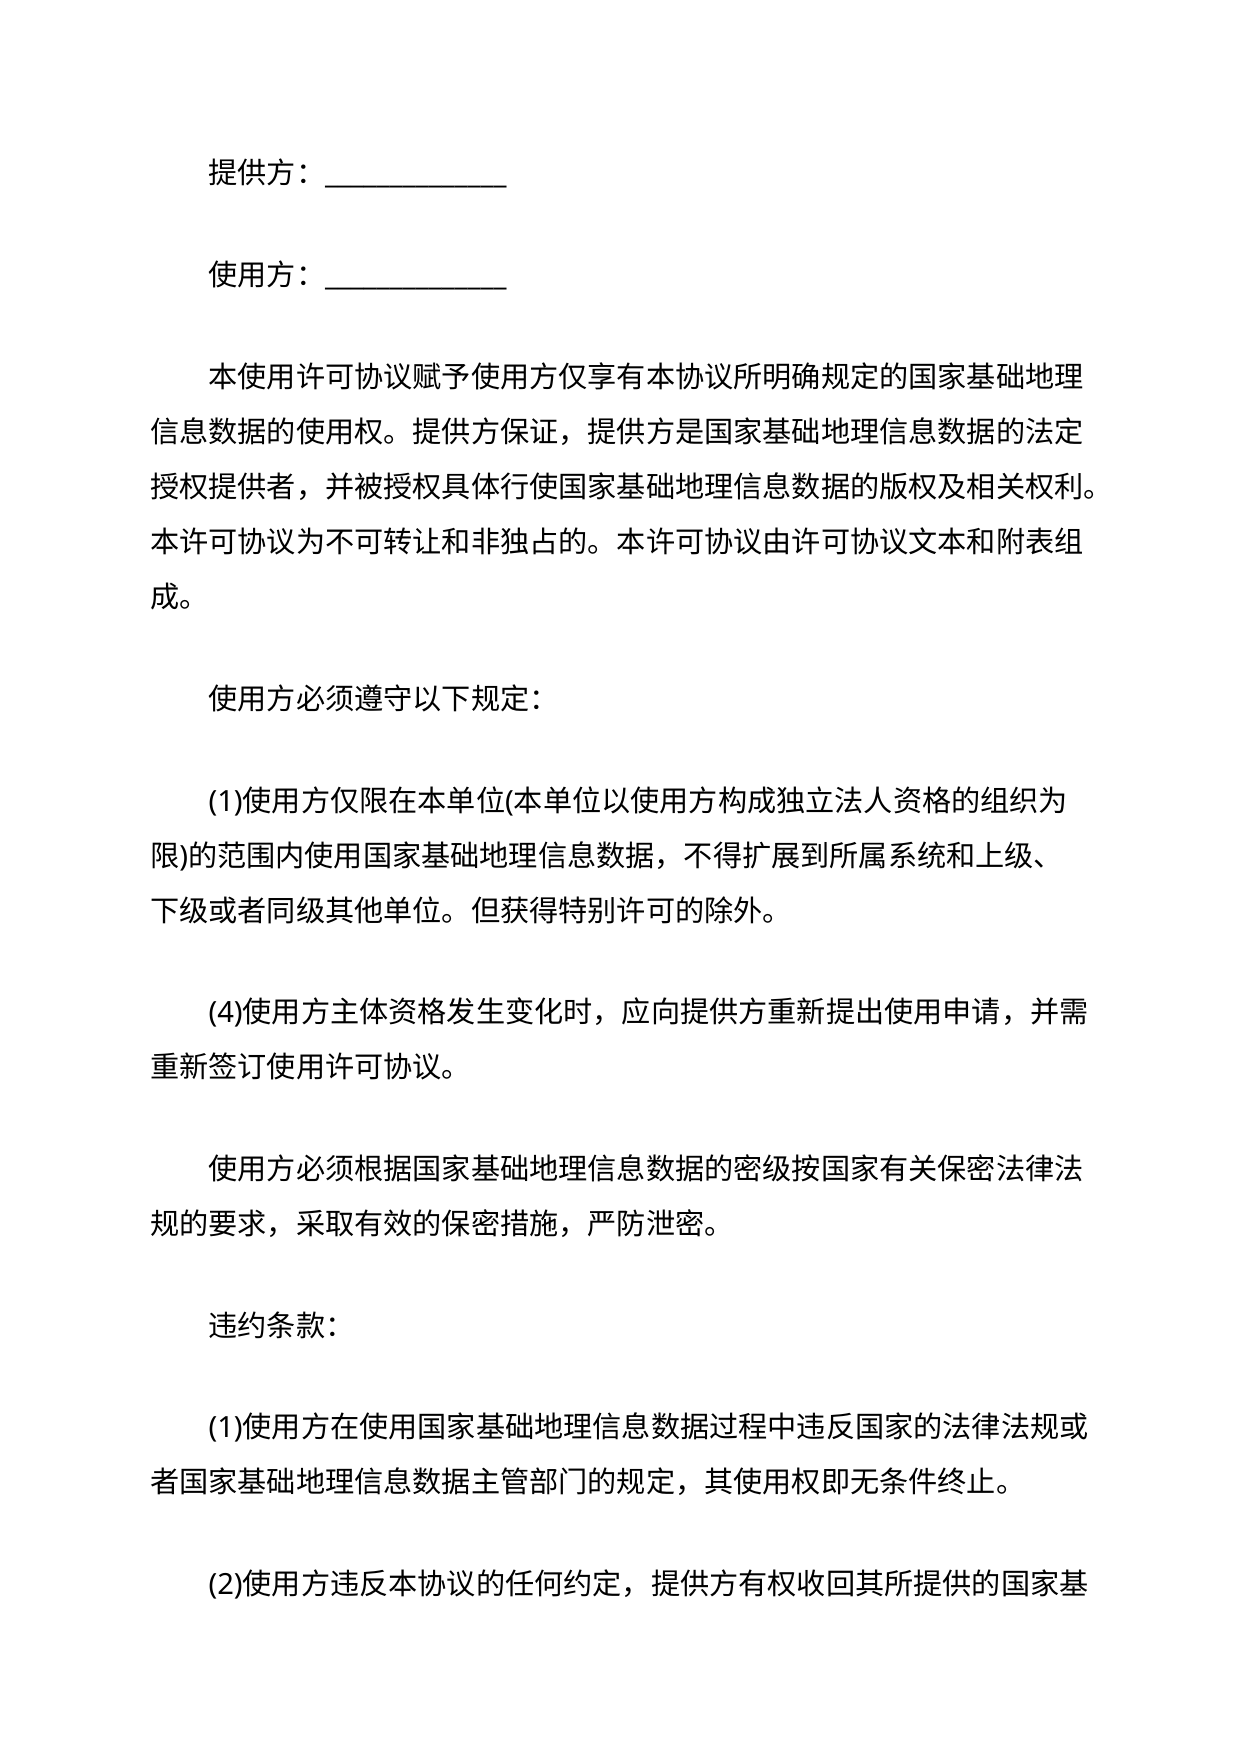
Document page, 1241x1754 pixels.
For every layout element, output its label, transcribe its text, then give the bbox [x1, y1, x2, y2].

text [150, 1561, 1090, 1603]
text 使用方必须根据国家基础地理信息数据的密级按国家有关保密法律法规的要求，采取有效的保密措施，严防泄密。 [150, 1146, 1090, 1243]
text (4)使用方主体资格发生变化时，应向提供方重新提出使用申请，并需重新签订使用许可协议。 [150, 989, 1090, 1086]
text 提供方：______________ [150, 150, 1090, 192]
text 使用方：______________ [150, 252, 1090, 294]
text 本使用许可协议赋予使用方仅享有本协议所明确规定的国家基础地理信息数据的使用权。提供方保证，提供方是国家基础地理信息数据的法定授权提供者，并被授权具体行使国家基础地理信息数据的版权及相关权利。本许可协议为不可转让和非独占的。本许可协议由许可协议文本和附表组成。 [150, 354, 1090, 616]
text 违约条款： [150, 1302, 1090, 1344]
text (1)使用方仅限在本单位(本单位以使用方构成独立法人资格的组织为限)的范围内使用国家基础地理信息数据，不得扩展到所属系统和上级、下级或者同级其他单位。但获得特别许可的除外。 [150, 777, 1090, 929]
text 使用方必须遵守以下规定： [150, 675, 1090, 718]
text (1)使用方在使用国家基础地理信息数据过程中违反国家的法律法规或者国家基础地理信息数据主管部门的规定，其使用权即无条件终止。 [150, 1404, 1090, 1501]
